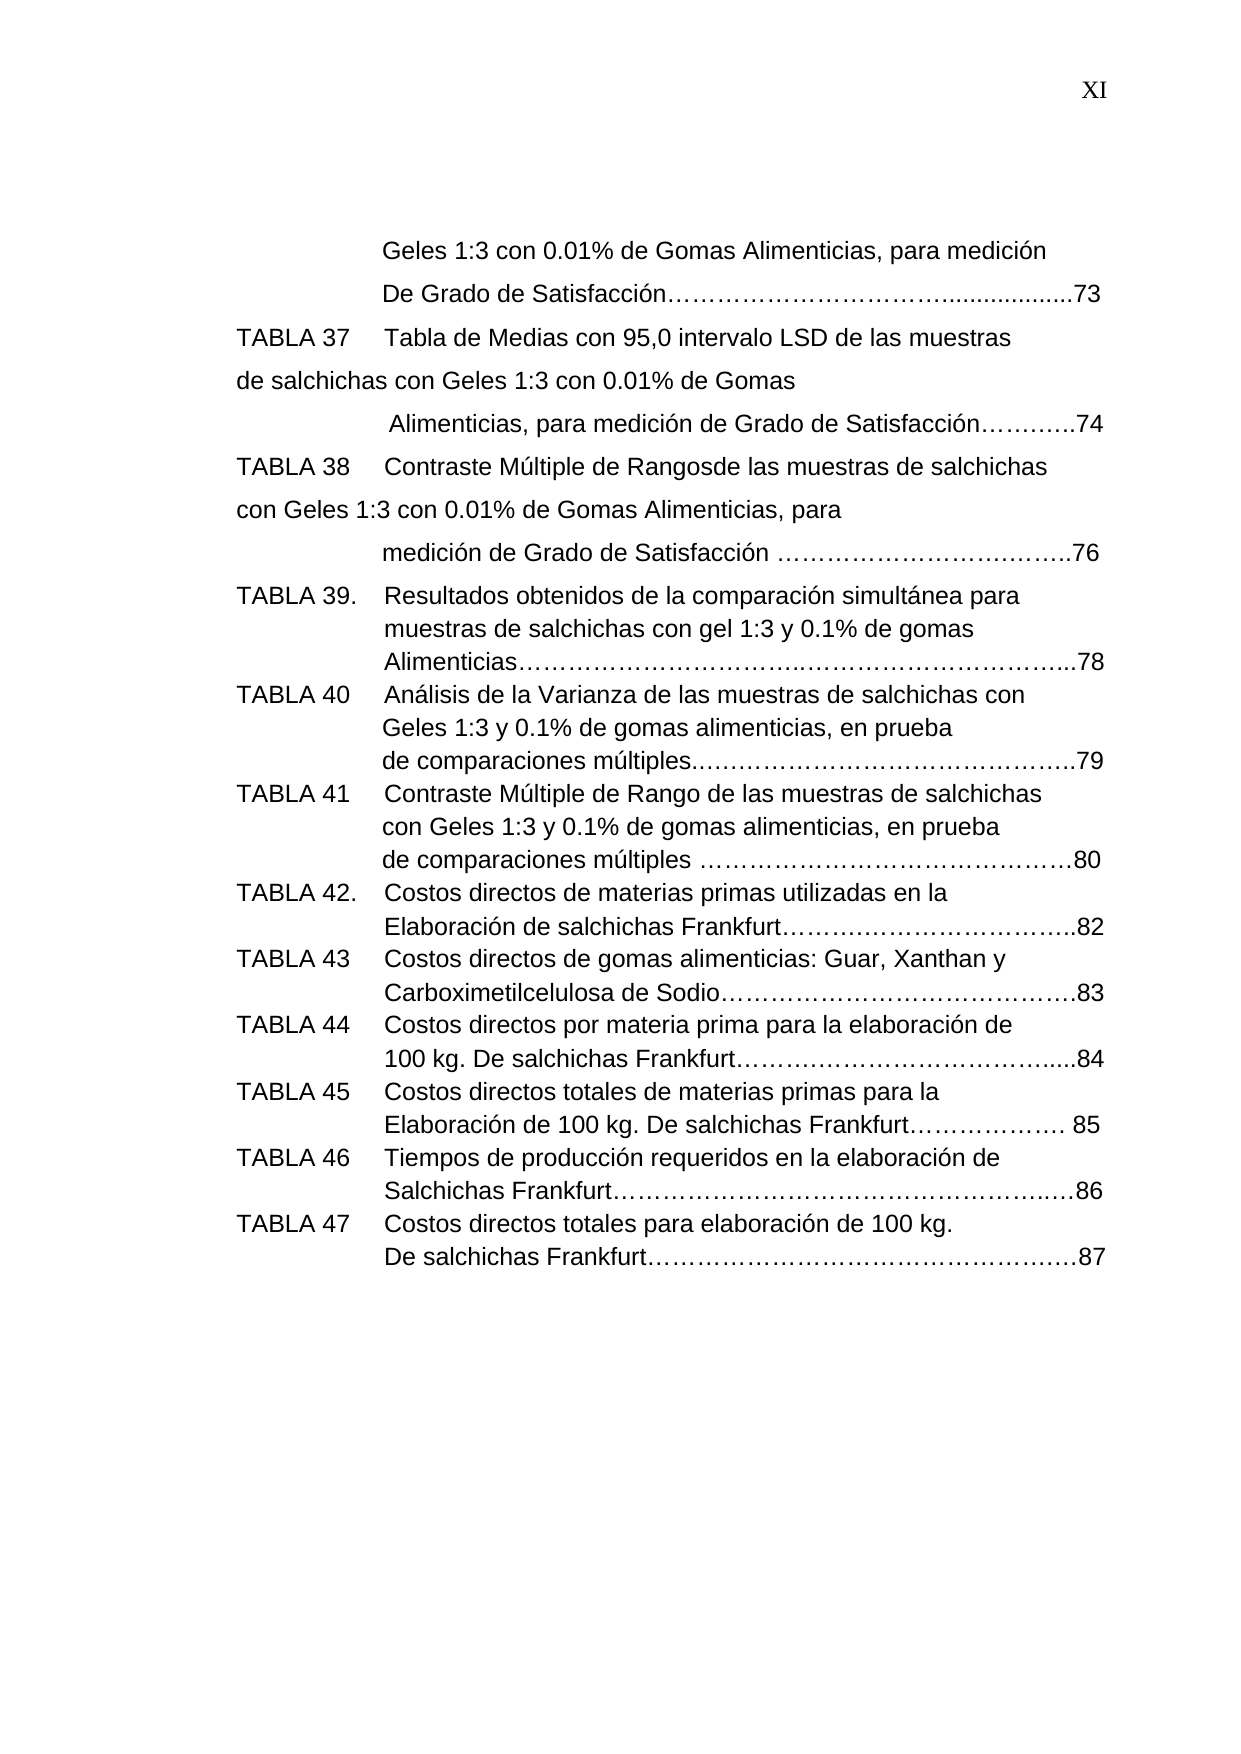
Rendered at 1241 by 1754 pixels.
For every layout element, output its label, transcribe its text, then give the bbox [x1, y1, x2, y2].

text TABLA 37 Tabla de Medias con 95,0 intervalo LSD de las muestras [236, 322, 1107, 351]
text De salchichas Frankfurt………………………………………….…87 [236, 1242, 1107, 1270]
text muestras de salchichas con gel 1:3 y 0.1% de gomas [236, 614, 1107, 643]
text Alimenticias……………………………..…………………………...78 [236, 647, 1107, 676]
text TABLA 44 Costos directos por materia prima para la elaboración de [236, 1011, 1107, 1039]
text de salchichas con Geles 1:3 con 0.01% de Gomas [236, 366, 1107, 394]
text De Grado de Satisfacción……………………………...................73 [236, 279, 1107, 308]
text de comparaciones múltiples ………………………………………80 [236, 845, 1107, 874]
text TABLA 47 Costos directos totales para elaboración de 100 kg. [236, 1209, 1107, 1237]
text Geles 1:3 y 0.1% de gomas alimenticias, en prueba [236, 713, 1107, 742]
text TABLA 41 Contraste Múltiple de Rango de las muestras de salchichas [236, 779, 1107, 808]
text TABLA 38 Contraste Múltiple de Rangosde las muestras de salchichas [236, 452, 1107, 481]
text con Geles 1:3 y 0.1% de gomas alimenticias, en prueba [236, 812, 1107, 841]
text TABLA 45 Costos directos totales de materias primas para la [236, 1077, 1107, 1105]
text Elaboración de salchichas Frankfurt……….……………………..82 [236, 911, 1107, 940]
text TABLA 46 Tiempos de producción requeridos en la elaboración de [236, 1143, 1107, 1171]
text Elaboración de 100 kg. De salchichas Frankfurt………………. 85 [236, 1109, 1107, 1138]
text 100 kg. De salchichas Frankfurt……….……………………….....84 [236, 1043, 1107, 1072]
text medición de Grado de Satisfacción ……………………….……..76 [236, 538, 1107, 567]
text TABLA 43 Costos directos de gomas alimenticias: Guar, Xanthan y [236, 944, 1107, 973]
text con Geles 1:3 con 0.01% de Gomas Alimenticias, para [236, 495, 1107, 524]
text de comparaciones múltiples..….…………………………………..79 [236, 746, 1107, 775]
text Alimenticias, para medición de Grado de Satisfacción…….…..74 [236, 409, 1107, 437]
text Salchichas Frankfurt……………………………………………..…86 [236, 1176, 1107, 1204]
text Carboximetilcelulosa de Sodio…………………………………….83 [236, 977, 1107, 1006]
text TABLA 40 Análisis de la Varianza de las muestras de salchichas con [236, 680, 1107, 709]
text Geles 1:3 con 0.01% de Gomas Alimenticias, para medición [236, 236, 1107, 265]
text TABLA 39. Resultados obtenidos de la comparación simultánea para [236, 581, 1107, 610]
text TABLA 42. Costos directos de materias primas utilizadas en la [236, 878, 1107, 907]
